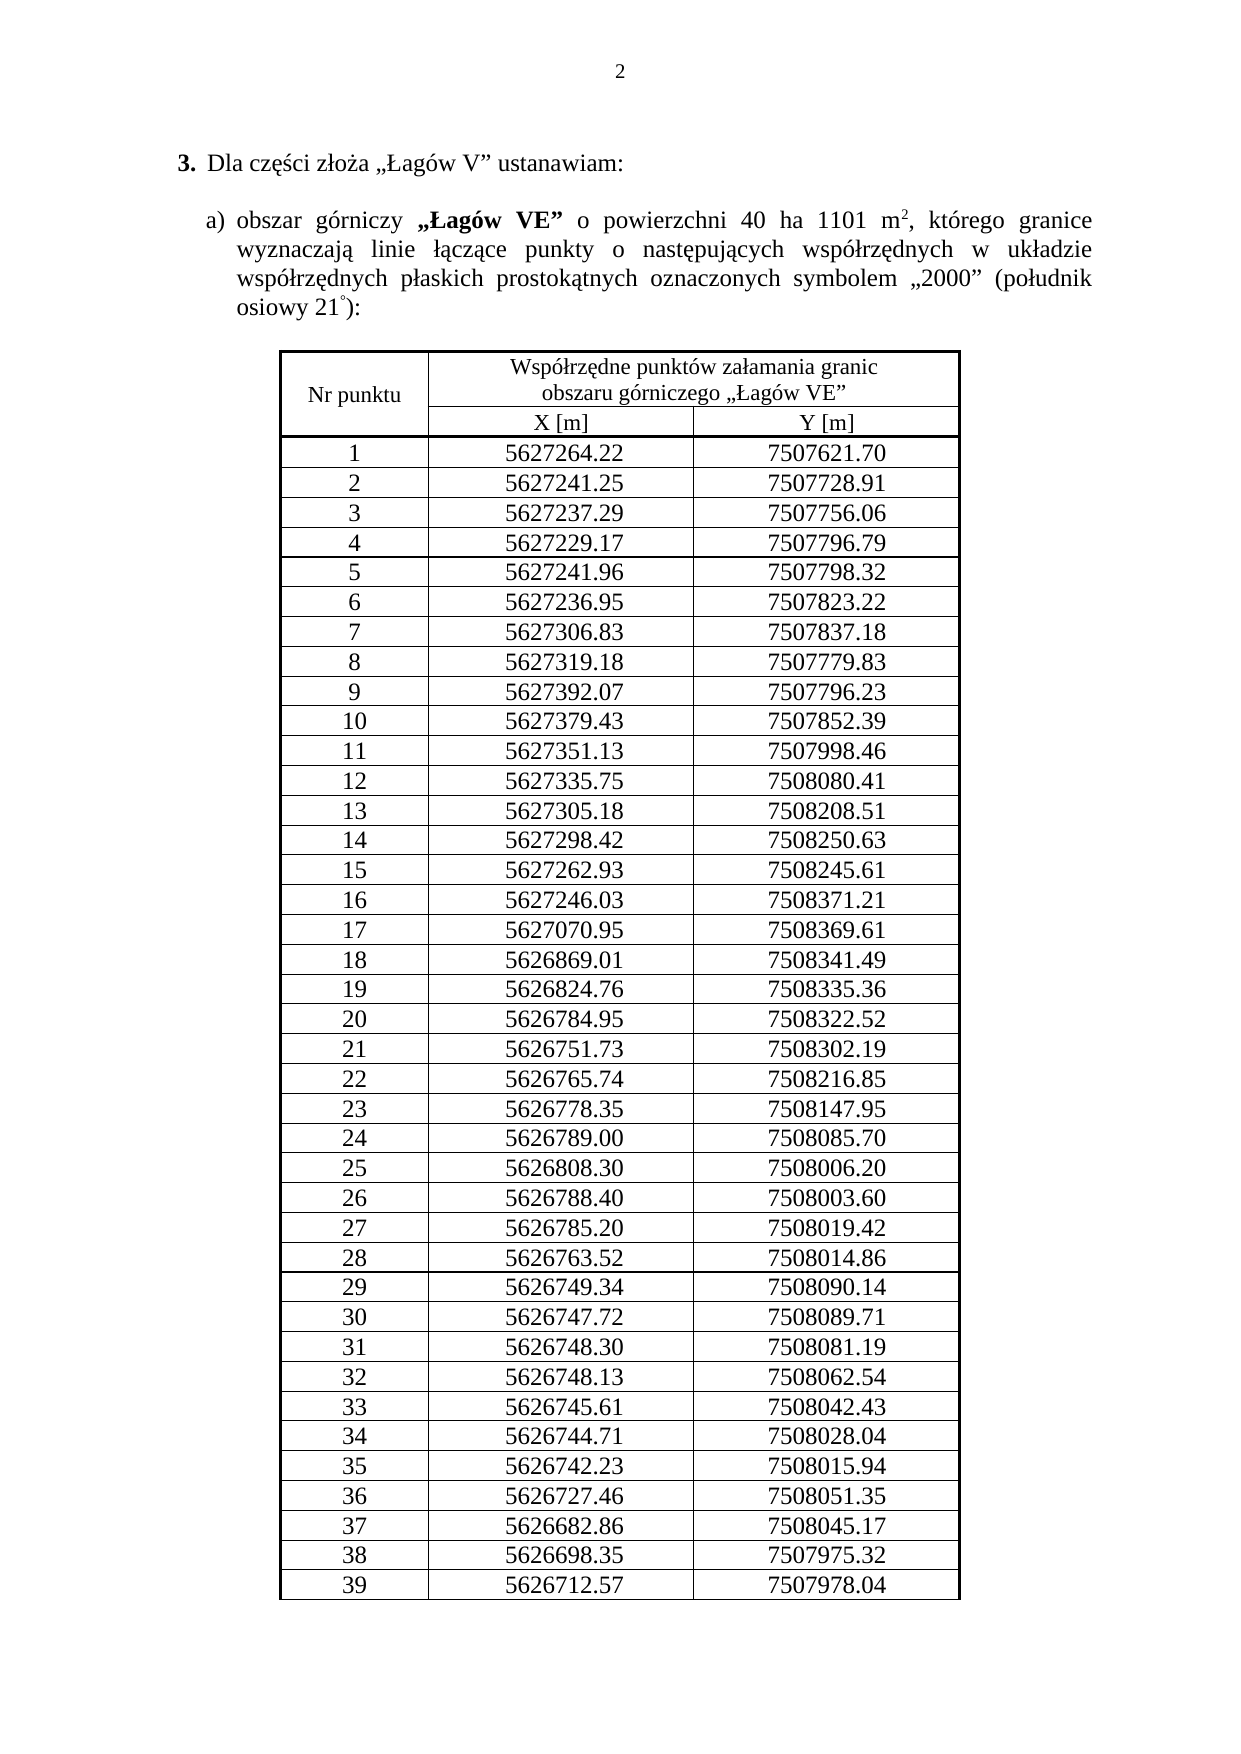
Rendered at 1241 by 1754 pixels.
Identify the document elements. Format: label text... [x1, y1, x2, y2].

table_cell 7508216.85 [694, 1064, 958, 1093]
table_cell X [m] [429, 407, 693, 435]
table_cell 7508245.61 [694, 855, 958, 884]
table_cell 27 [282, 1213, 428, 1242]
table_cell 7508014.86 [694, 1243, 958, 1271]
table_header Współrzędne punktów załamania granic obszaru górniczego „Łagów VE” [429, 353, 958, 406]
table_cell 5627306.83 [429, 617, 693, 646]
table_cell 7507837.18 [694, 617, 958, 646]
table_header Nr punktu [282, 353, 428, 435]
table_cell 7508335.36 [694, 975, 958, 1003]
table_cell 25 [282, 1153, 428, 1182]
table_cell 7508006.20 [694, 1153, 958, 1182]
table_cell 5627392.07 [429, 677, 693, 705]
table_cell Y [m] [694, 407, 958, 435]
table_cell 5626785.20 [429, 1213, 693, 1242]
table_cell 7508341.49 [694, 945, 958, 973]
table_cell 5627335.75 [429, 766, 693, 795]
table_cell 5626789.00 [429, 1124, 693, 1152]
table_cell 7508062.54 [694, 1362, 958, 1391]
table_cell 7508081.19 [694, 1332, 958, 1361]
table_cell 7508019.42 [694, 1213, 958, 1242]
table_cell 3 [282, 498, 428, 527]
table_cell 9 [282, 677, 428, 705]
table_cell 36 [282, 1481, 428, 1510]
table_cell 32 [282, 1362, 428, 1391]
table_cell 5626751.73 [429, 1034, 693, 1063]
table_cell 22 [282, 1064, 428, 1093]
table_cell 7508090.14 [694, 1273, 958, 1301]
table_cell 5627236.95 [429, 587, 693, 616]
table_cell 7508322.52 [694, 1004, 958, 1033]
table_cell 5626763.52 [429, 1243, 693, 1271]
table_cell 7508080.41 [694, 766, 958, 795]
table_cell 7507998.46 [694, 736, 958, 765]
table_cell 7508147.95 [694, 1094, 958, 1122]
table_cell 6 [282, 587, 428, 616]
table_cell 7508208.51 [694, 796, 958, 824]
table_cell 5627237.29 [429, 498, 693, 527]
table_cell 19 [282, 975, 428, 1003]
table_cell 7508015.94 [694, 1451, 958, 1480]
list Dla części złoża „Łagów V” ustanawiam: [177, 148, 1092, 176]
table_cell 7507823.22 [694, 587, 958, 616]
table_cell 5626788.40 [429, 1183, 693, 1212]
table_cell 12 [282, 766, 428, 795]
table_cell 5626869.01 [429, 945, 693, 973]
table_cell 5626712.57 [429, 1570, 693, 1599]
table_cell 5627246.03 [429, 885, 693, 914]
table_cell 7508045.17 [694, 1511, 958, 1539]
table_cell 5626682.86 [429, 1511, 693, 1539]
table_cell 5626749.34 [429, 1273, 693, 1301]
table_cell 5627351.13 [429, 736, 693, 765]
table_cell 7508085.70 [694, 1124, 958, 1152]
table_cell 14 [282, 826, 428, 854]
table_cell 7508051.35 [694, 1481, 958, 1510]
table_cell 7508089.71 [694, 1302, 958, 1331]
table_cell 10 [282, 706, 428, 735]
table_cell 5626698.35 [429, 1541, 693, 1569]
table_cell 20 [282, 1004, 428, 1033]
table_cell 28 [282, 1243, 428, 1271]
table_cell 5627241.25 [429, 468, 693, 497]
table_cell 13 [282, 796, 428, 824]
table_cell 7508042.43 [694, 1392, 958, 1420]
table_cell 7507779.83 [694, 647, 958, 676]
table_cell 7508371.21 [694, 885, 958, 914]
table_cell 7508028.04 [694, 1421, 958, 1450]
table_cell 5626742.23 [429, 1451, 693, 1480]
table_cell 18 [282, 945, 428, 973]
table_cell 7508369.61 [694, 915, 958, 944]
table_cell 16 [282, 885, 428, 914]
table_cell 30 [282, 1302, 428, 1331]
table_cell 7507978.04 [694, 1570, 958, 1599]
table_cell 5626808.30 [429, 1153, 693, 1182]
table_cell 5626824.76 [429, 975, 693, 1003]
table_cell 26 [282, 1183, 428, 1212]
table_cell 39 [282, 1570, 428, 1599]
table_cell 7508003.60 [694, 1183, 958, 1212]
table_cell 17 [282, 915, 428, 944]
table_cell 7507728.91 [694, 468, 958, 497]
table_cell 2 [282, 468, 428, 497]
table_cell 7507796.79 [694, 528, 958, 556]
table_cell 5626748.13 [429, 1362, 693, 1391]
table_cell 5627305.18 [429, 796, 693, 824]
table_cell 5626744.71 [429, 1421, 693, 1450]
table_cell 8 [282, 647, 428, 676]
table_cell 5626748.30 [429, 1332, 693, 1361]
table_cell 5627241.96 [429, 558, 693, 586]
table_cell 5627264.22 [429, 438, 693, 467]
table_cell 5627319.18 [429, 647, 693, 676]
table_cell 7507796.23 [694, 677, 958, 705]
table_cell 5627379.43 [429, 706, 693, 735]
table_cell 11 [282, 736, 428, 765]
table_cell 35 [282, 1451, 428, 1480]
list obszar górniczy „Łagów VE” o powierzchni 40 ha 1101 m2, którego granice wyznaczają linie łączące punkty o następujących współrzędnych w układzie współrzędnych płaskich prostokątnych oznaczonych symbolem „2000” (południk osiowy 21°): [206, 206, 1092, 321]
table_cell 5626747.72 [429, 1302, 693, 1331]
table_cell 1 [282, 438, 428, 467]
table_cell 29 [282, 1273, 428, 1301]
table_cell 7507798.32 [694, 558, 958, 586]
table_cell 5627229.17 [429, 528, 693, 556]
table_cell 24 [282, 1124, 428, 1152]
table_cell 5626784.95 [429, 1004, 693, 1033]
table_cell 34 [282, 1421, 428, 1450]
table_cell 7508302.19 [694, 1034, 958, 1063]
table_cell 5626765.74 [429, 1064, 693, 1093]
table_cell 15 [282, 855, 428, 884]
table_cell 7507756.06 [694, 498, 958, 527]
table_cell 33 [282, 1392, 428, 1420]
table_cell 7 [282, 617, 428, 646]
table_cell 21 [282, 1034, 428, 1063]
table_cell 38 [282, 1541, 428, 1569]
table_cell 37 [282, 1511, 428, 1539]
table_cell 5627262.93 [429, 855, 693, 884]
table_cell 31 [282, 1332, 428, 1361]
table_cell 5627070.95 [429, 915, 693, 944]
table_cell 5626727.46 [429, 1481, 693, 1510]
table_cell 4 [282, 528, 428, 556]
table_cell 5 [282, 558, 428, 586]
table_cell 23 [282, 1094, 428, 1122]
table_cell 5627298.42 [429, 826, 693, 854]
table_cell 7507621.70 [694, 438, 958, 467]
table_cell 7508250.63 [694, 826, 958, 854]
table_cell 7507975.32 [694, 1541, 958, 1569]
table_cell 5626745.61 [429, 1392, 693, 1420]
table_cell 5626778.35 [429, 1094, 693, 1122]
table_cell 7507852.39 [694, 706, 958, 735]
